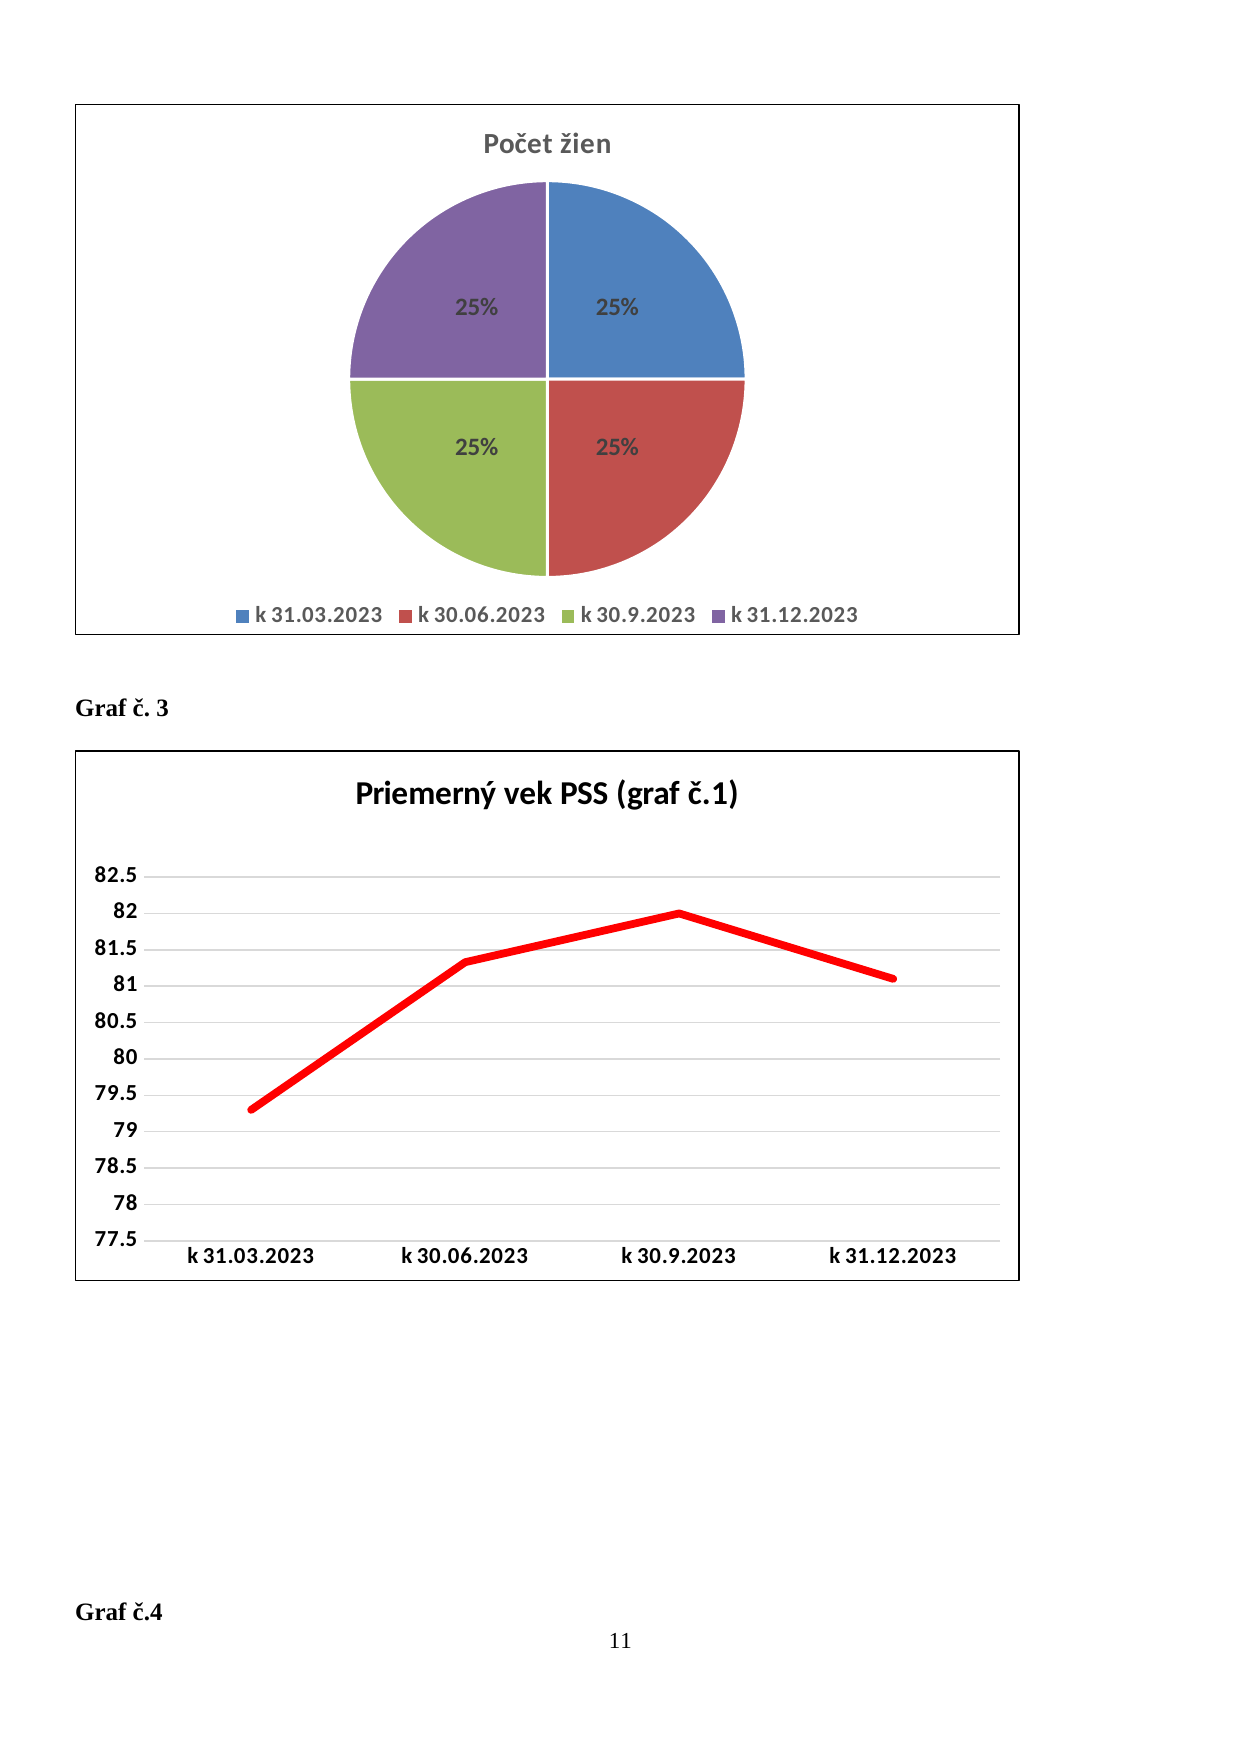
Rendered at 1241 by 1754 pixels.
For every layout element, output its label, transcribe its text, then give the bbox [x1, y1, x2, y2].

text Graf č.4 [75, 1597, 1165, 1626]
text Graf č. 3 [75, 693, 1165, 721]
